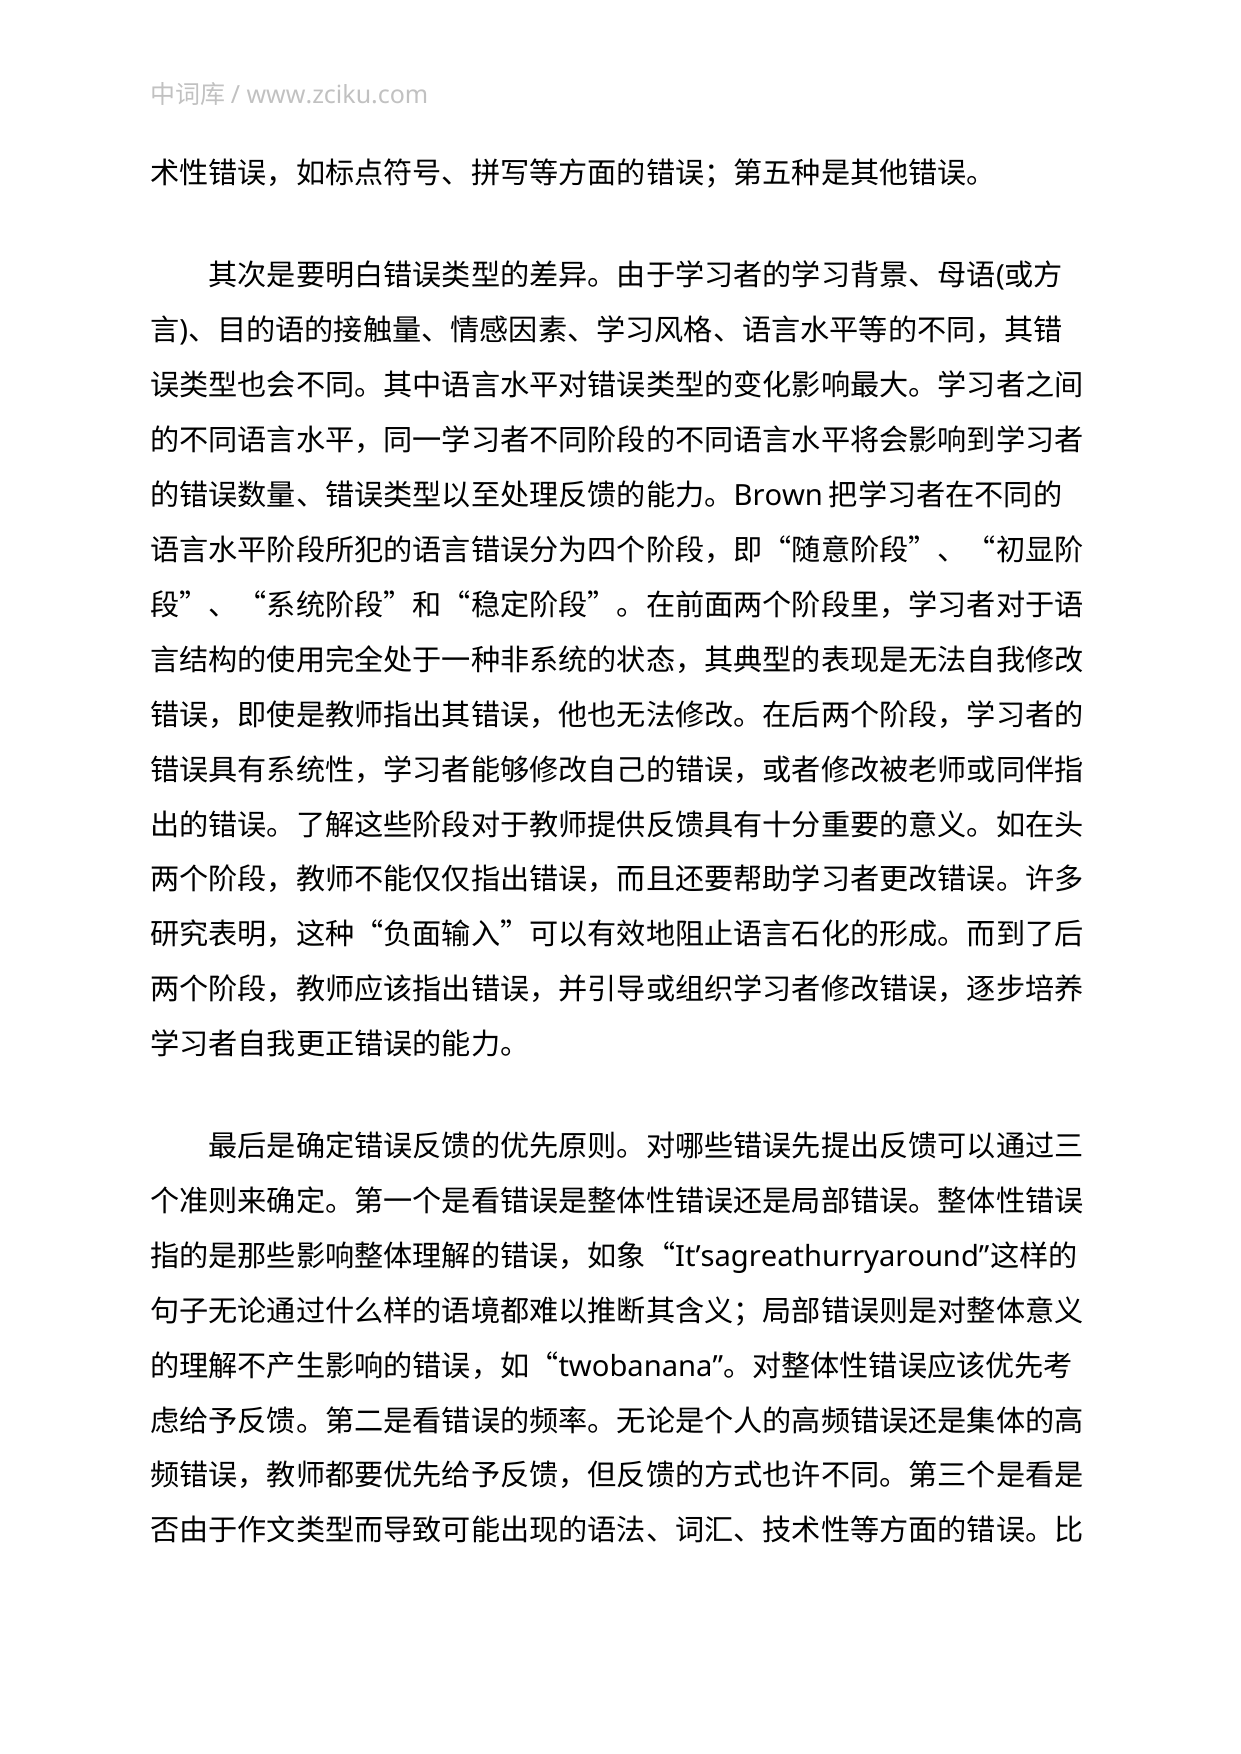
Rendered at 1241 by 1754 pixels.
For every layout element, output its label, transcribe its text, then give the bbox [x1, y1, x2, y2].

text 其次是要明白错误类型的差异。由于学习者的学习背景、母语(或方言)、目的语的接触量、情感因素、学习风格、语言水平等的不同，其错误类型也会不同。其中语言水平对错误类型的变化影响最大。学习者之间的不同语言水平，同一学习者不同阶段的不同语言水平将会影响到学习者的错误数量、错误类型以至处理反馈的能力。Brown把学习者在不同的语言水平阶段所犯的语言错误分为四个阶段，即“随意阶段”、“初显阶段”、“系统阶段”和“稳定阶段”。在前面两个阶段里，学习者对于语言结构的使用完全处于一种非系统的状态，其典型的表现是无法自我修改错误，即使是教师指出其错误，他也无法修改。在后两个阶段，学习者的错误具有系统性，学习者能够修改自己的错误，或者修改被老师或同伴指出的错误。了解这些阶段对于教师提供反馈具有十分重要的意义。如在头两个阶段，教师不能仅仅指出错误，而且还要帮助学习者更改错误。许多研究表明，这种“负面输入”可以有效地阻止语言石化的形成。而到了后两个阶段，教师应该指出错误，并引导或组织学习者修改错误，逐步培养学习者自我更正错误的能力。 [150, 252, 1090, 1063]
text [150, 150, 1090, 192]
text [150, 1122, 1090, 1549]
